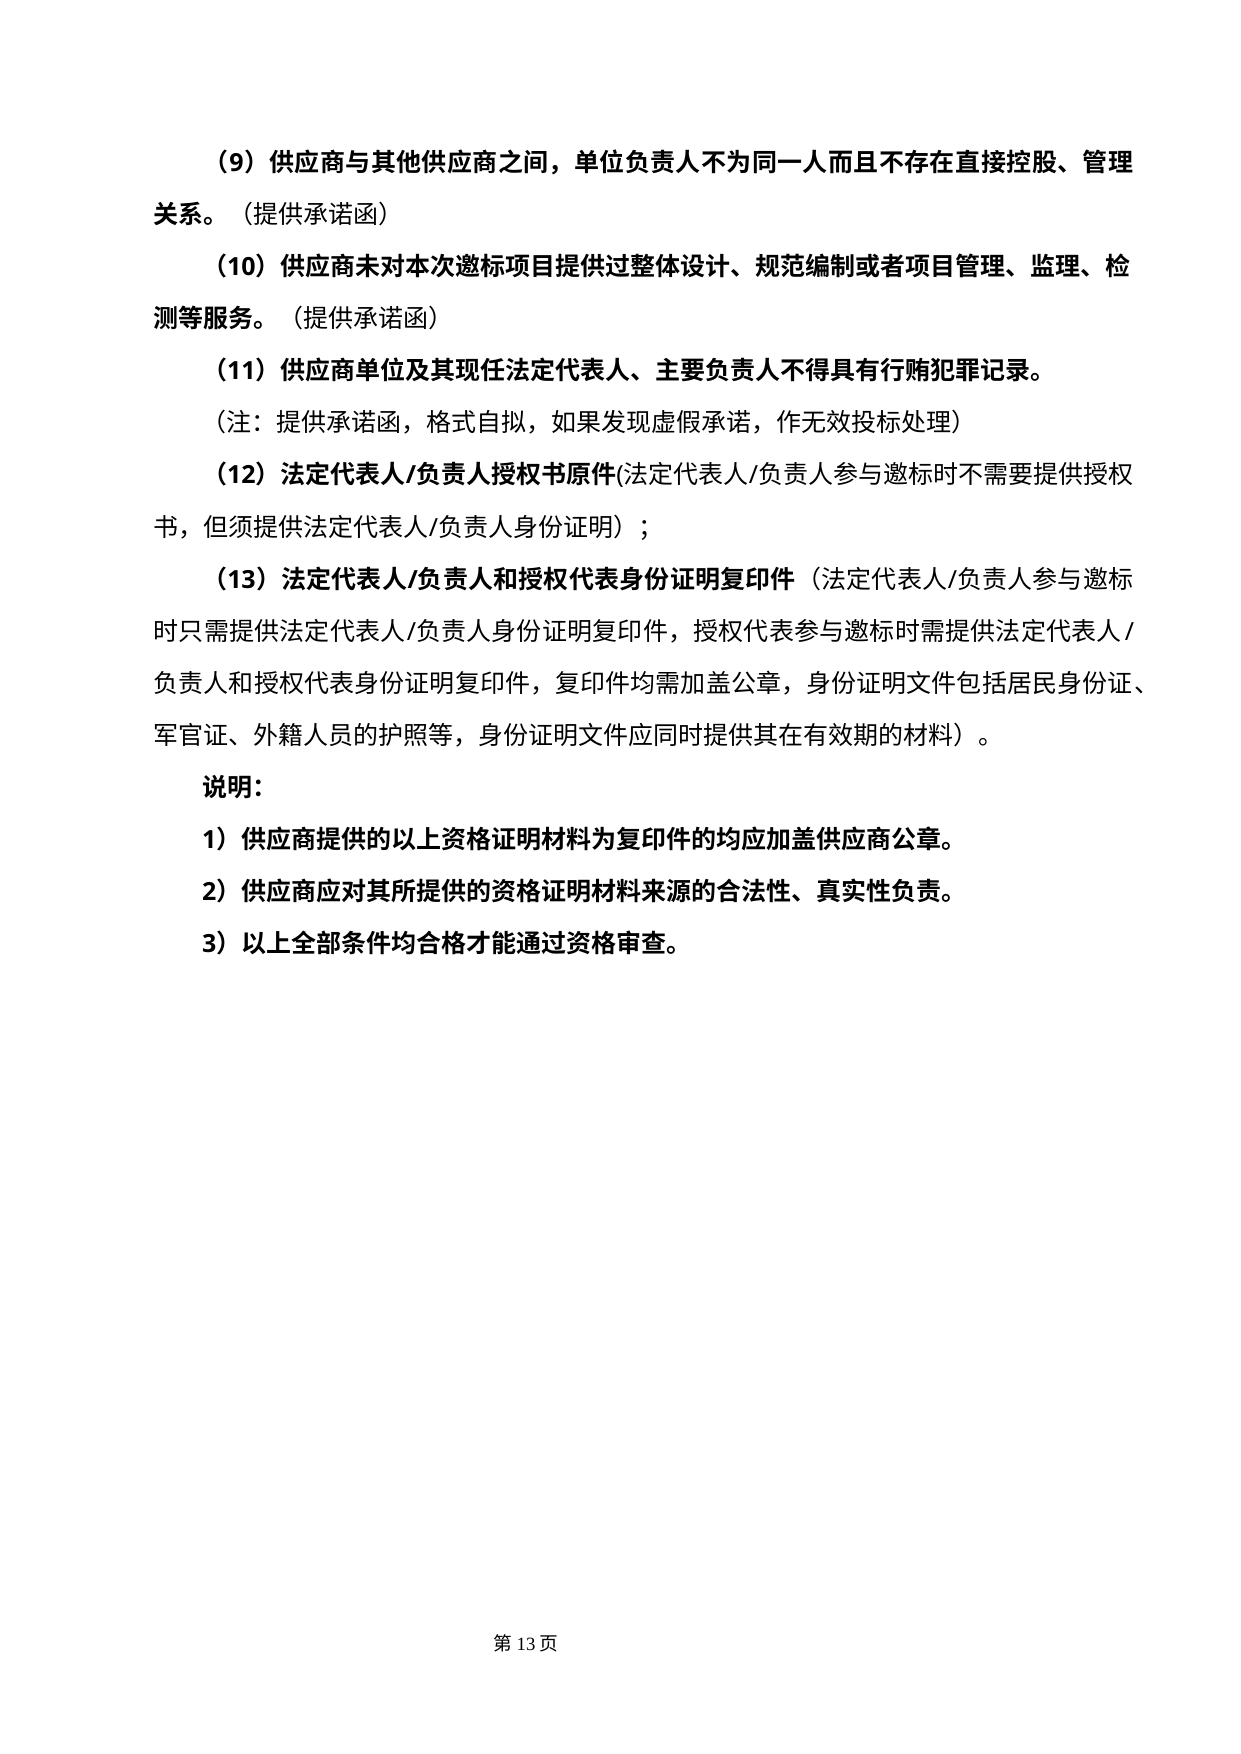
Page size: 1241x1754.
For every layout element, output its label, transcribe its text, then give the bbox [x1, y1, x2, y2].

text （10）供应商未对本次邀标项目提供过整体设计、规范编制或者项目管理、监理、检测等服务。（提供承诺函） [153, 234, 1134, 338]
text （12）法定代表人/负责人授权书原件(法定代表人/负责人参与邀标时不需要提供授权书，但须提供法定代表人/负责人身份证明）； [153, 442, 1134, 546]
text （13）法定代表人/负责人和授权代表身份证明复印件（法定代表人/负责人参与邀标时只需提供法定代表人/负责人身份证明复印件，授权代表参与邀标时需提供法定代表人/负责人和授权代表身份证明复印件，复印件均需加盖公章，身份证明文件包括居民身份证、军官证、外籍人员的护照等，身份证明文件应同时提供其在有效期的材料）。 [153, 546, 1134, 755]
text （9）供应商与其他供应商之间，单位负责人不为同一人而且不存在直接控股、管理关系。（提供承诺函） [153, 130, 1134, 234]
text （11）供应商单位及其现任法定代表人、主要负责人不得具有行贿犯罪记录。 [153, 338, 1134, 390]
text 2）供应商应对其所提供的资格证明材料来源的合法性、真实性负责。 [153, 859, 1134, 911]
text 3）以上全部条件均合格才能通过资格审查。 [153, 911, 1134, 963]
text （注：提供承诺函，格式自拟，如果发现虚假承诺，作无效投标处理） [153, 390, 1134, 442]
text 说明： [153, 755, 1134, 807]
text 1）供应商提供的以上资格证明材料为复印件的均应加盖供应商公章。 [153, 807, 1134, 859]
